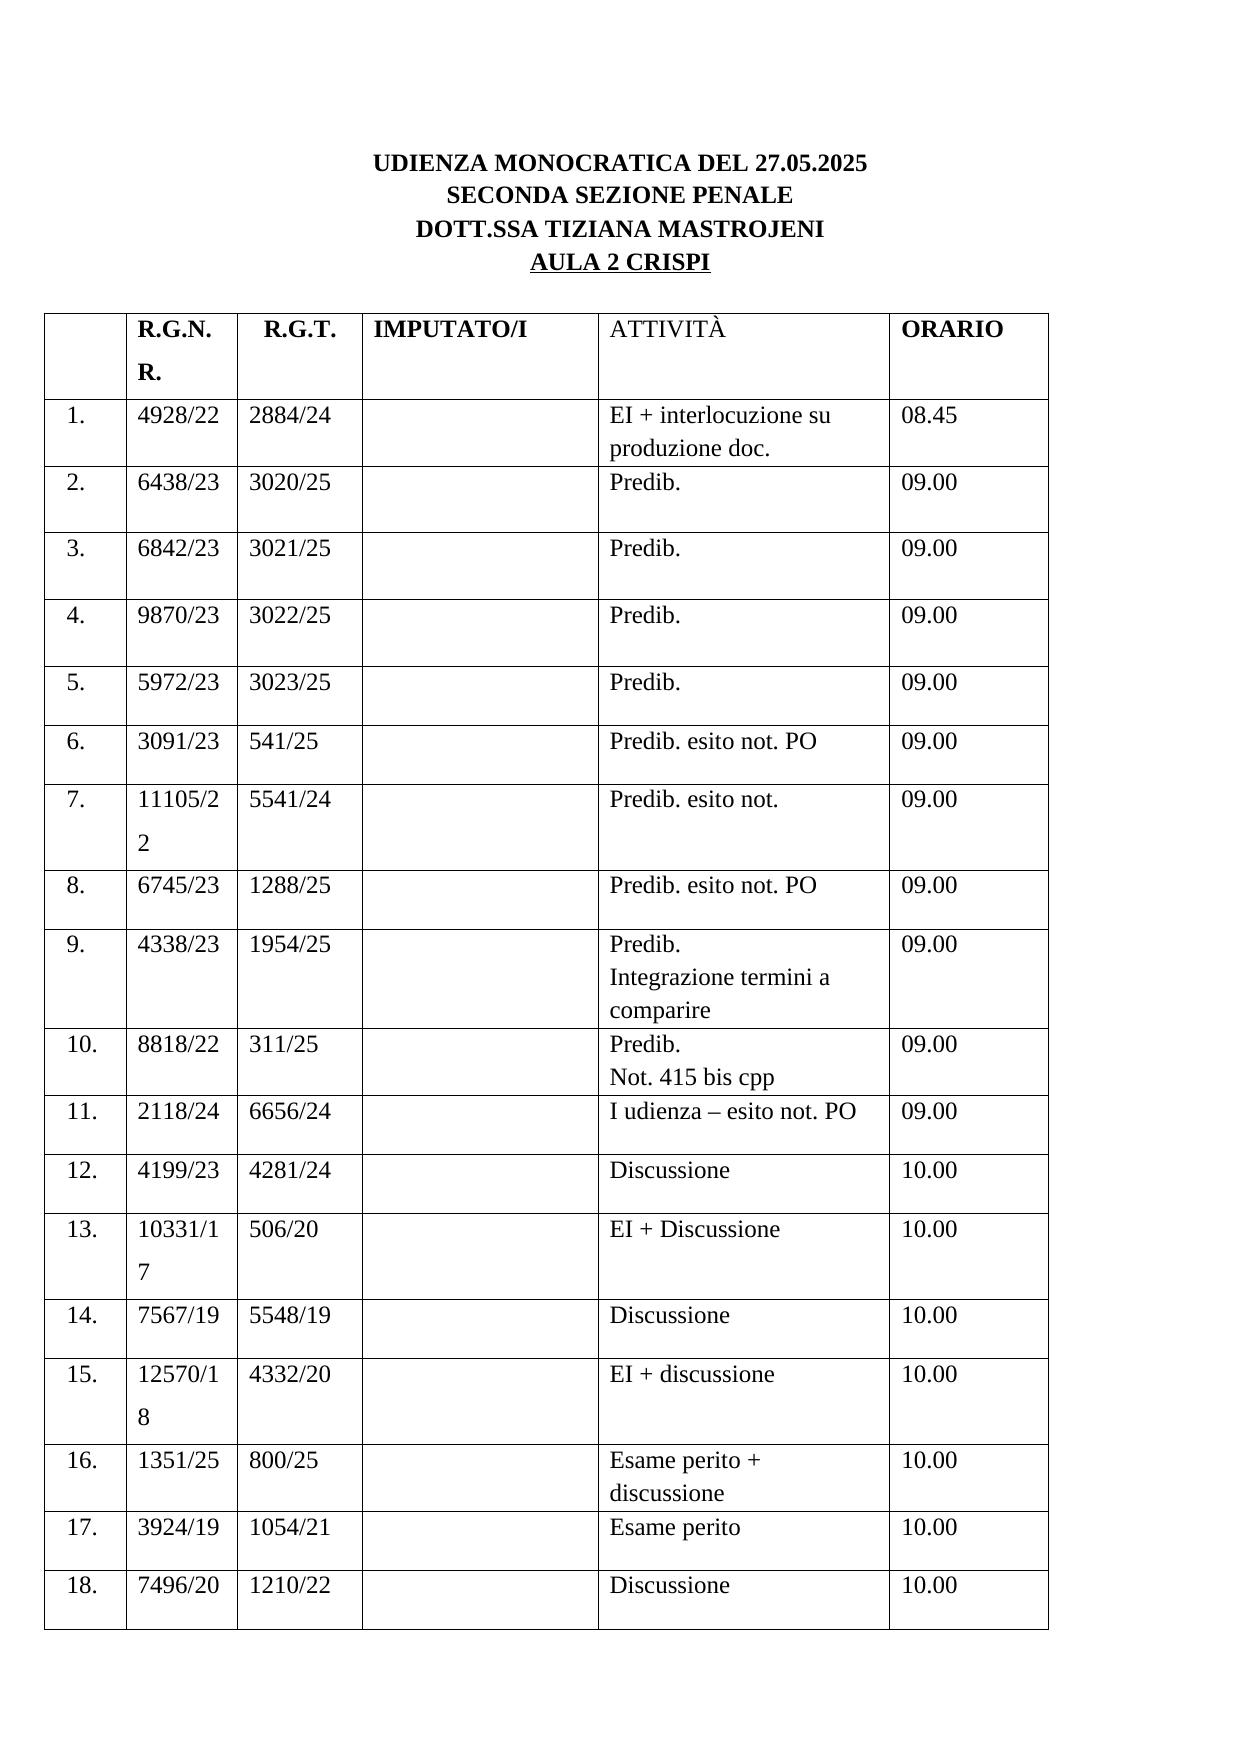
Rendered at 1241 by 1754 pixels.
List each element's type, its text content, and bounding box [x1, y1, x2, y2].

table_cell Esame perito [599, 1512, 889, 1569]
table_cell 08.45 [890, 400, 1048, 466]
table_cell 4928/22 [127, 400, 237, 466]
table_cell 800/25 [238, 1445, 362, 1511]
table_cell 9870/23 [127, 600, 237, 666]
table_cell 11105/22 [127, 785, 237, 869]
table_cell Predib. esito not. [599, 785, 889, 869]
table_cell 7496/20 [127, 1571, 237, 1629]
table_cell [363, 1359, 598, 1444]
table_cell Predib. esito not. PO [599, 871, 889, 928]
table_cell [45, 467, 126, 532]
table_cell 1288/25 [238, 871, 362, 928]
table_header IMPUTATO/I [363, 314, 598, 399]
table_cell 09.00 [890, 1096, 1048, 1154]
table_cell 1351/25 [127, 1445, 237, 1511]
text DOTT.SSA TIZIANA MASTROJENI [118, 214, 1122, 242]
table_header ATTIVITÀ [599, 314, 889, 399]
table_cell [45, 400, 126, 466]
table_cell 5548/19 [238, 1300, 362, 1358]
table_cell 3020/25 [238, 467, 362, 532]
table_cell 10.00 [890, 1300, 1048, 1358]
table_cell 10.00 [890, 1155, 1048, 1213]
table_cell [45, 1571, 126, 1629]
table_cell [45, 785, 126, 869]
table_cell 5541/24 [238, 785, 362, 869]
table_cell 1954/25 [238, 930, 362, 1028]
table_cell Esame perito + discussione [599, 1445, 889, 1511]
table_cell EI + Discussione [599, 1214, 889, 1299]
table_cell Discussione [599, 1571, 889, 1629]
table_cell [363, 1445, 598, 1511]
table_cell 506/20 [238, 1214, 362, 1299]
table_cell 09.00 [890, 785, 1048, 869]
table_cell Predib. Integrazione termini a comparire [599, 930, 889, 1028]
table_cell [45, 1096, 126, 1154]
table_cell 6438/23 [127, 467, 237, 532]
table_cell [45, 1300, 126, 1358]
table_cell [363, 600, 598, 666]
table_cell 5972/23 [127, 667, 237, 725]
table_cell [363, 533, 598, 599]
table_cell 4338/23 [127, 930, 237, 1028]
table_cell [45, 1445, 126, 1511]
table_cell [363, 1155, 598, 1213]
table_cell [45, 1359, 126, 1444]
table_cell 1054/21 [238, 1512, 362, 1569]
table_cell 7567/19 [127, 1300, 237, 1358]
table_cell Predib. [599, 467, 889, 532]
table_cell 09.00 [890, 667, 1048, 725]
table_cell Discussione [599, 1155, 889, 1213]
table_header [45, 314, 126, 399]
table_cell 09.00 [890, 726, 1048, 783]
table_cell 3022/25 [238, 600, 362, 666]
table_cell [45, 667, 126, 725]
table_cell 12570/18 [127, 1359, 237, 1444]
table_cell 09.00 [890, 930, 1048, 1028]
table_cell 09.00 [890, 600, 1048, 666]
table_cell 8818/22 [127, 1029, 237, 1095]
table_cell [45, 1029, 126, 1095]
table_cell 4332/20 [238, 1359, 362, 1444]
table_cell 10.00 [890, 1512, 1048, 1569]
table_cell Discussione [599, 1300, 889, 1358]
table_cell 541/25 [238, 726, 362, 783]
table_cell EI + interlocuzione su produzione doc. [599, 400, 889, 466]
table_cell 2884/24 [238, 400, 362, 466]
table_cell Predib. [599, 600, 889, 666]
table_cell Predib. esito not. PO [599, 726, 889, 783]
table_cell [45, 1214, 126, 1299]
table_cell [45, 600, 126, 666]
table_cell 3091/23 [127, 726, 237, 783]
table_cell 09.00 [890, 467, 1048, 532]
table_cell [363, 871, 598, 928]
table_cell 6842/23 [127, 533, 237, 599]
table_cell [363, 1571, 598, 1629]
table_cell 10.00 [890, 1359, 1048, 1444]
table_cell 3924/19 [127, 1512, 237, 1569]
table_cell I udienza – esito not. PO [599, 1096, 889, 1154]
table_header ORARIO [890, 314, 1048, 399]
table_cell 10.00 [890, 1445, 1048, 1511]
table_cell [363, 667, 598, 725]
table_cell 10.00 [890, 1214, 1048, 1299]
table_cell 09.00 [890, 1029, 1048, 1095]
table_cell [45, 726, 126, 783]
table_cell [45, 1512, 126, 1569]
table_cell Predib. [599, 533, 889, 599]
table_cell 1210/22 [238, 1571, 362, 1629]
table_cell 6656/24 [238, 1096, 362, 1154]
table_cell [363, 467, 598, 532]
table_cell [363, 1512, 598, 1569]
table_cell [363, 1096, 598, 1154]
table_cell 311/25 [238, 1029, 362, 1095]
text SECONDA SEZIONE PENALE [118, 181, 1122, 209]
table_cell EI + discussione [599, 1359, 889, 1444]
table_cell [363, 930, 598, 1028]
table_cell 3023/25 [238, 667, 362, 725]
table_cell 4199/23 [127, 1155, 237, 1213]
table_cell [45, 533, 126, 599]
table_cell 10331/17 [127, 1214, 237, 1299]
table_cell [45, 1155, 126, 1213]
table_cell 10.00 [890, 1571, 1048, 1629]
table_header R.G.N.R. [127, 314, 237, 399]
table_cell Predib. [599, 667, 889, 725]
table_cell [363, 726, 598, 783]
table_cell 6745/23 [127, 871, 237, 928]
table_cell [45, 930, 126, 1028]
table_cell [363, 1029, 598, 1095]
table_cell [363, 785, 598, 869]
text AULA 2 CRISPI [118, 247, 1122, 275]
table_cell [45, 871, 126, 928]
table_cell [363, 400, 598, 466]
table_cell [363, 1214, 598, 1299]
table_cell 09.00 [890, 533, 1048, 599]
table_cell [363, 1300, 598, 1358]
table_cell 09.00 [890, 871, 1048, 928]
table_cell 4281/24 [238, 1155, 362, 1213]
table_cell Predib. Not. 415 bis cpp [599, 1029, 889, 1095]
table_cell 2118/24 [127, 1096, 237, 1154]
table_cell 3021/25 [238, 533, 362, 599]
text UDIENZA MONOCRATICA DEL 27.05.2025 [118, 148, 1122, 176]
table_header R.G.T. [238, 314, 362, 399]
